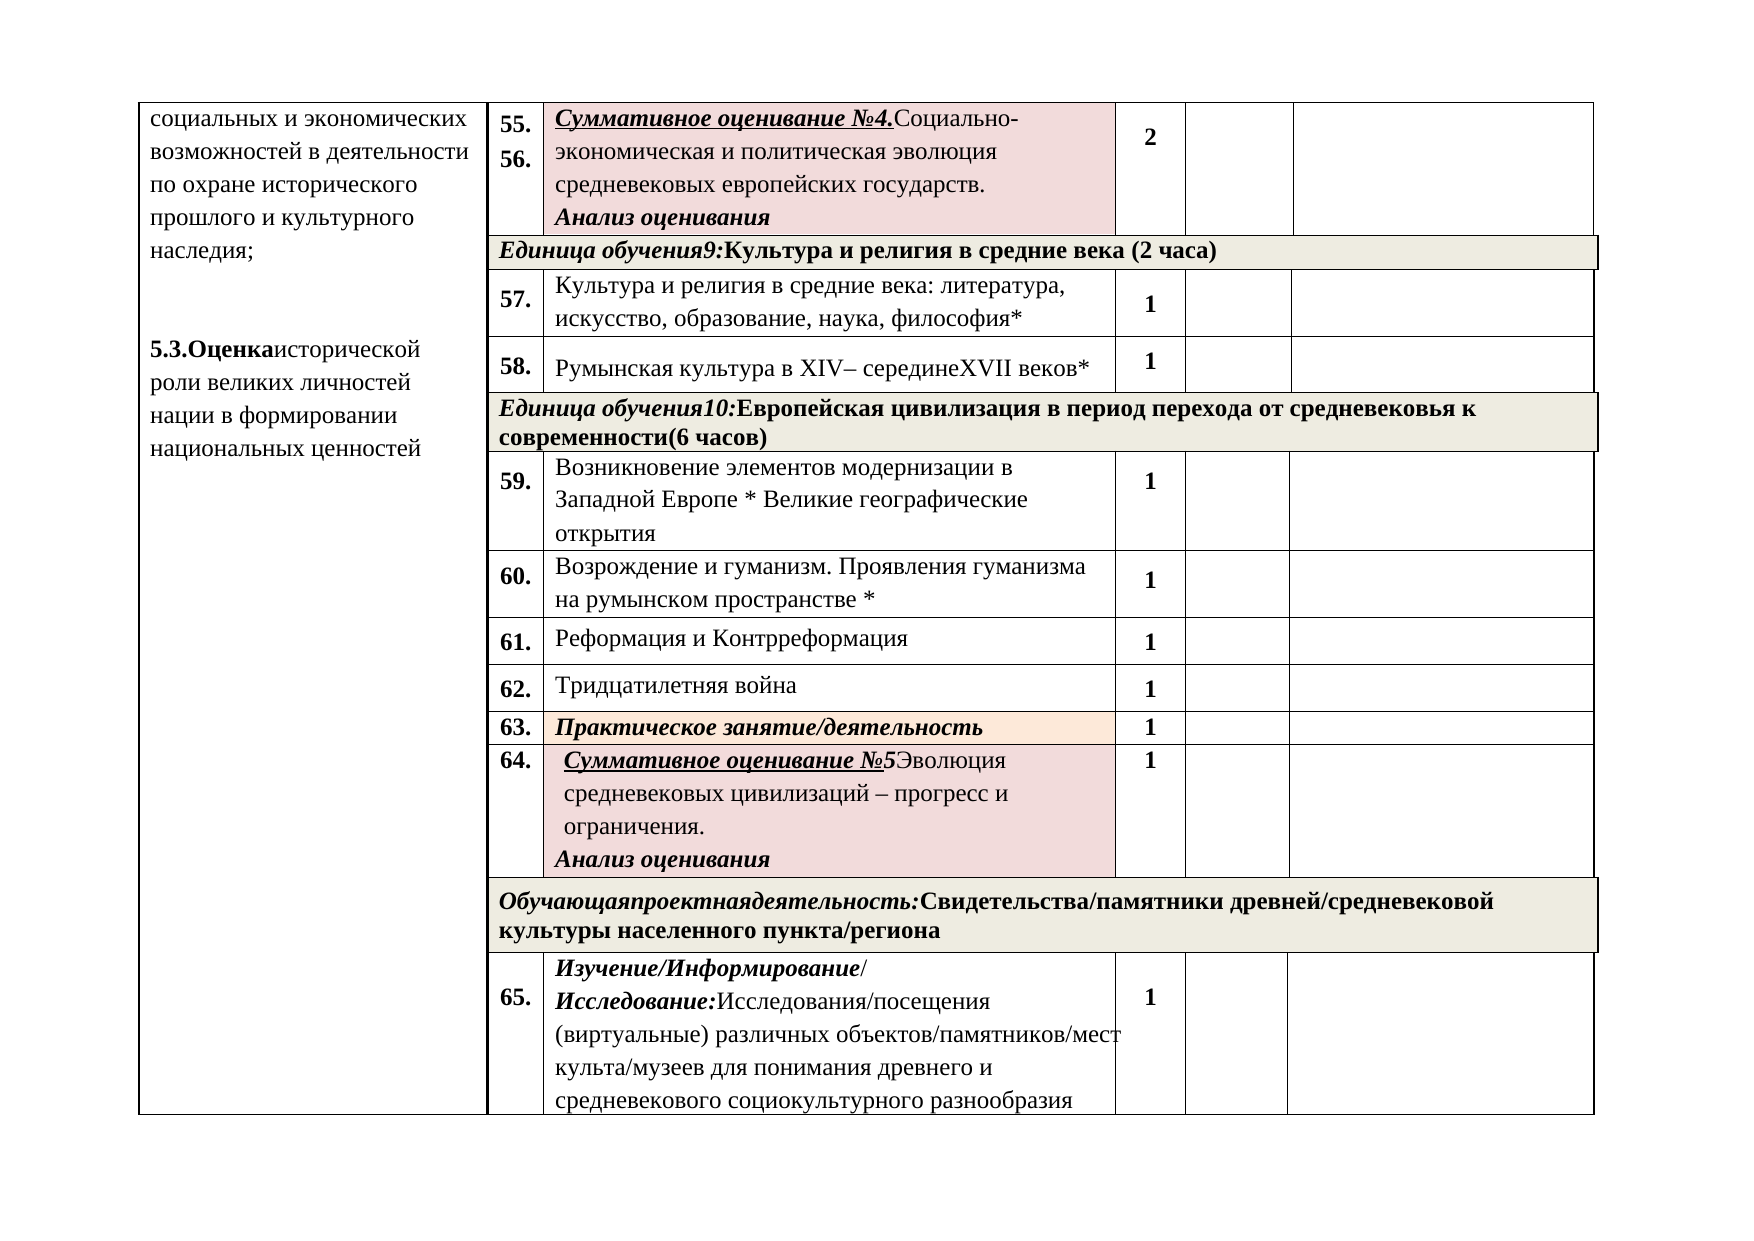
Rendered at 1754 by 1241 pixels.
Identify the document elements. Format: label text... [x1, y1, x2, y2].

table_cell 63. [489, 712, 543, 744]
table_cell Единица обучения10:Европейская цивилизация в период перехода от средневековья к современности(6 часов) [489, 393, 1597, 451]
table_cell Румынская культура в XIV– серединеXVII веков* [544, 337, 1115, 392]
table_cell [1290, 551, 1593, 617]
table_cell Суммативное оценивание №5Эволюция средневековых цивилизаций – прогресс и ограничения. Анализ оценивания [544, 745, 1115, 877]
table_cell [1186, 745, 1289, 877]
table_cell 61. [489, 618, 543, 664]
table_cell [1186, 665, 1289, 711]
table_cell [1186, 103, 1293, 234]
table_cell [1186, 270, 1291, 336]
table_cell 64. [489, 745, 543, 877]
table_cell [1186, 337, 1291, 392]
table_cell Тридцатилетняя война [544, 665, 1115, 711]
table_cell [1186, 953, 1287, 1114]
table_cell [1186, 551, 1289, 617]
table_cell [1290, 665, 1593, 711]
table_cell Единица обучения9:Культура и религия в средние века (2 часа) [489, 236, 1597, 269]
table_cell 57. [489, 270, 543, 336]
table_cell Возникновение элементов модернизации в Западной Европе * Великие географические открытия [544, 452, 1115, 550]
table_cell 1 [1116, 712, 1185, 744]
table_cell 1 [1116, 270, 1185, 336]
table_cell Суммативное оценивание №4.Социально-экономическая и политическая эволюция средневековых европейских государств. Анализ оценивания [544, 103, 1115, 234]
table_cell [1292, 337, 1593, 392]
table_cell [1290, 712, 1593, 744]
table_cell 1 [1116, 452, 1185, 550]
table_cell [1290, 618, 1593, 664]
table_cell [1290, 452, 1593, 550]
table_cell [1292, 270, 1593, 336]
table_cell [1186, 452, 1289, 550]
table_cell 58. [489, 337, 543, 392]
table_cell 55. 56. [489, 103, 543, 234]
table_cell Практическое занятие/деятельность [544, 712, 1115, 744]
table_cell 2 [1116, 103, 1185, 234]
table_cell 60. [489, 551, 543, 617]
table_cell 1 [1116, 618, 1185, 664]
table_cell [1290, 745, 1593, 877]
table_cell 62. [489, 665, 543, 711]
table_cell [1186, 618, 1289, 664]
table_cell Возрождение и гуманизм. Проявления гуманизма на румынском пространстве * [544, 551, 1115, 617]
table_cell Реформация и Контрреформация [544, 618, 1115, 664]
table_cell 1 [1116, 953, 1185, 1114]
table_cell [544, 953, 1115, 1114]
table_cell [1288, 953, 1593, 1114]
table_cell [1186, 712, 1289, 744]
table_cell Обучающаяпроектнаядеятельность:Свидетельства/памятники древней/средневековой культуры населенного пункта/региона [489, 878, 1597, 952]
table_cell [1294, 103, 1593, 234]
table_cell Культура и религия в средние века: литература, искусство, образование, наука, философия* [544, 270, 1115, 336]
table_cell 59. [489, 452, 543, 550]
table_cell 1 [1116, 337, 1185, 392]
table_cell 1 [1116, 745, 1185, 877]
table_cell 1 [1116, 551, 1185, 617]
table_cell 65. [489, 953, 543, 1114]
table_cell 1 [1116, 665, 1185, 711]
